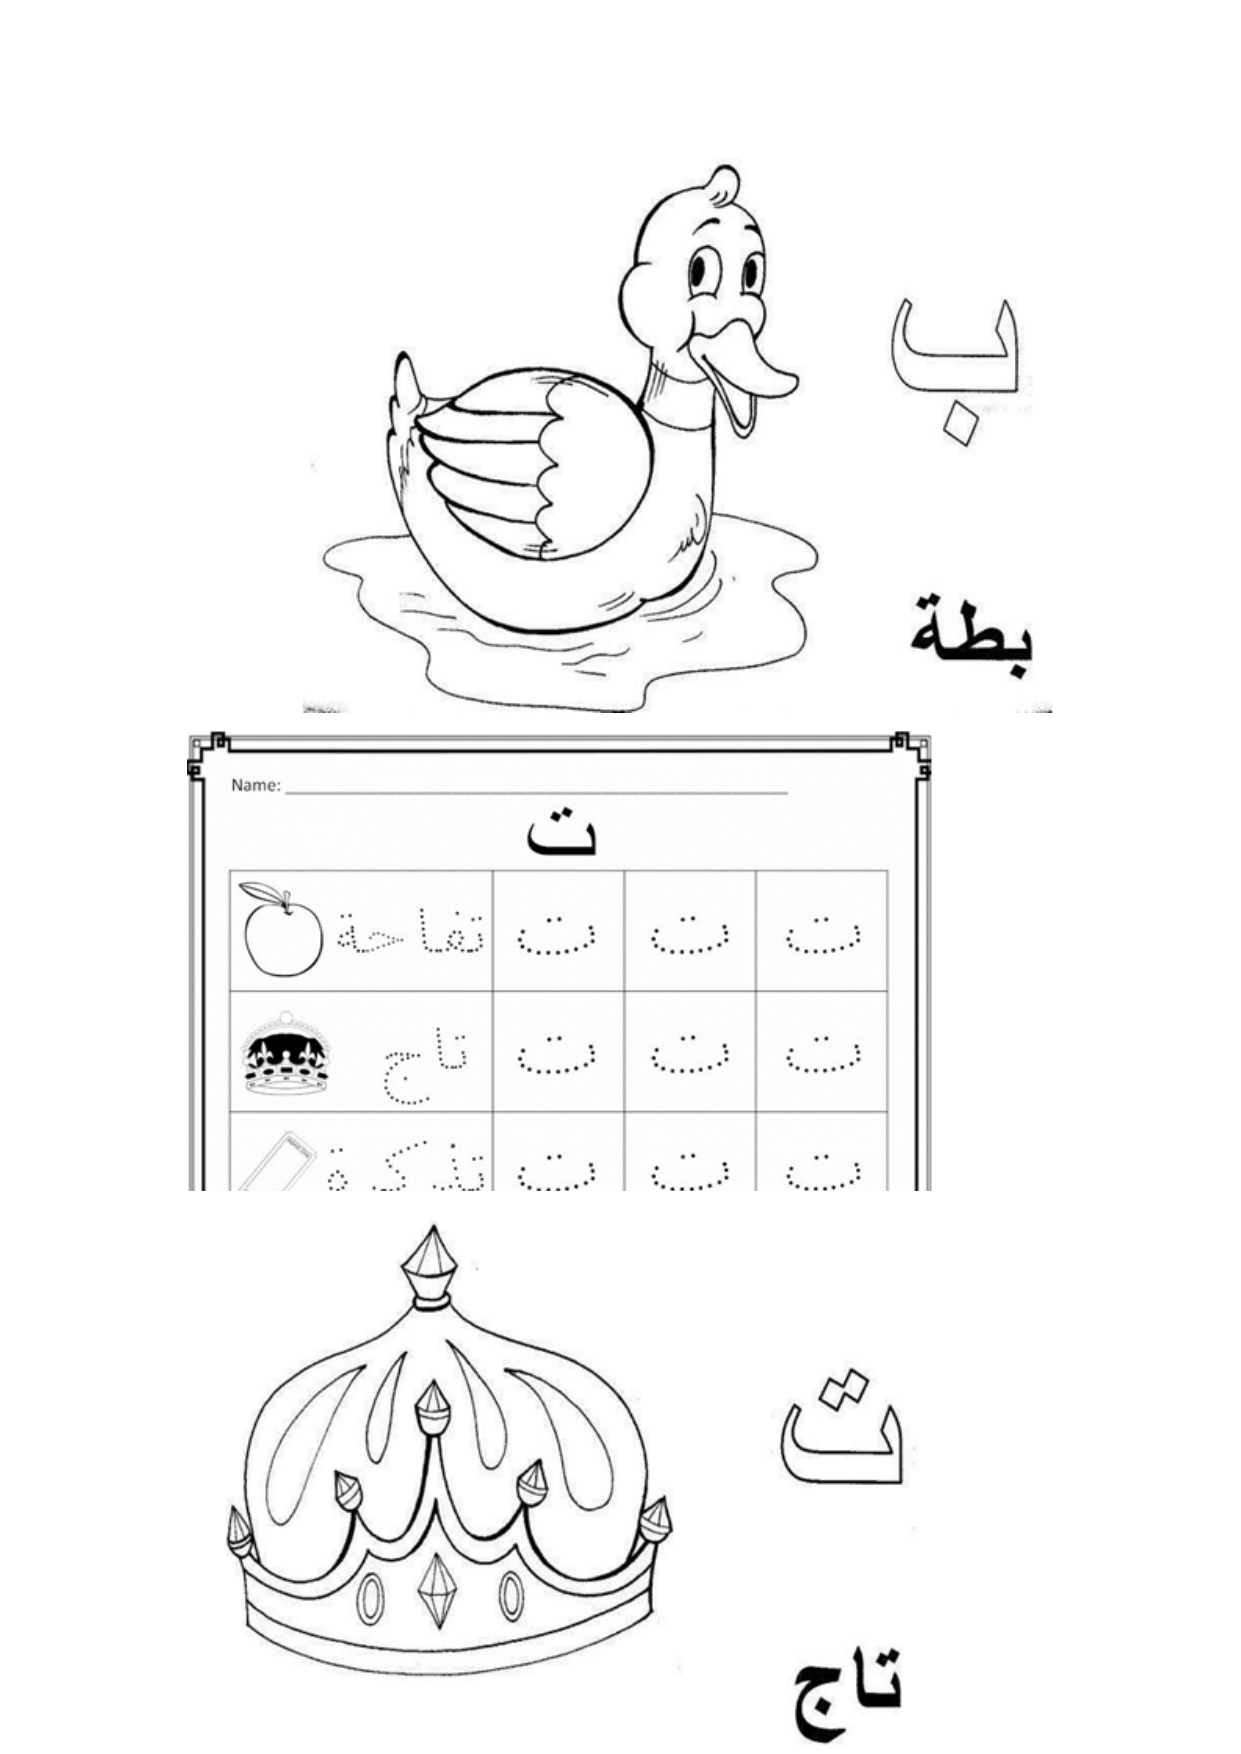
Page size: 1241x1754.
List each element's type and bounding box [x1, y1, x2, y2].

picture [302, 150, 1053, 713]
picture [187, 731, 938, 1754]
